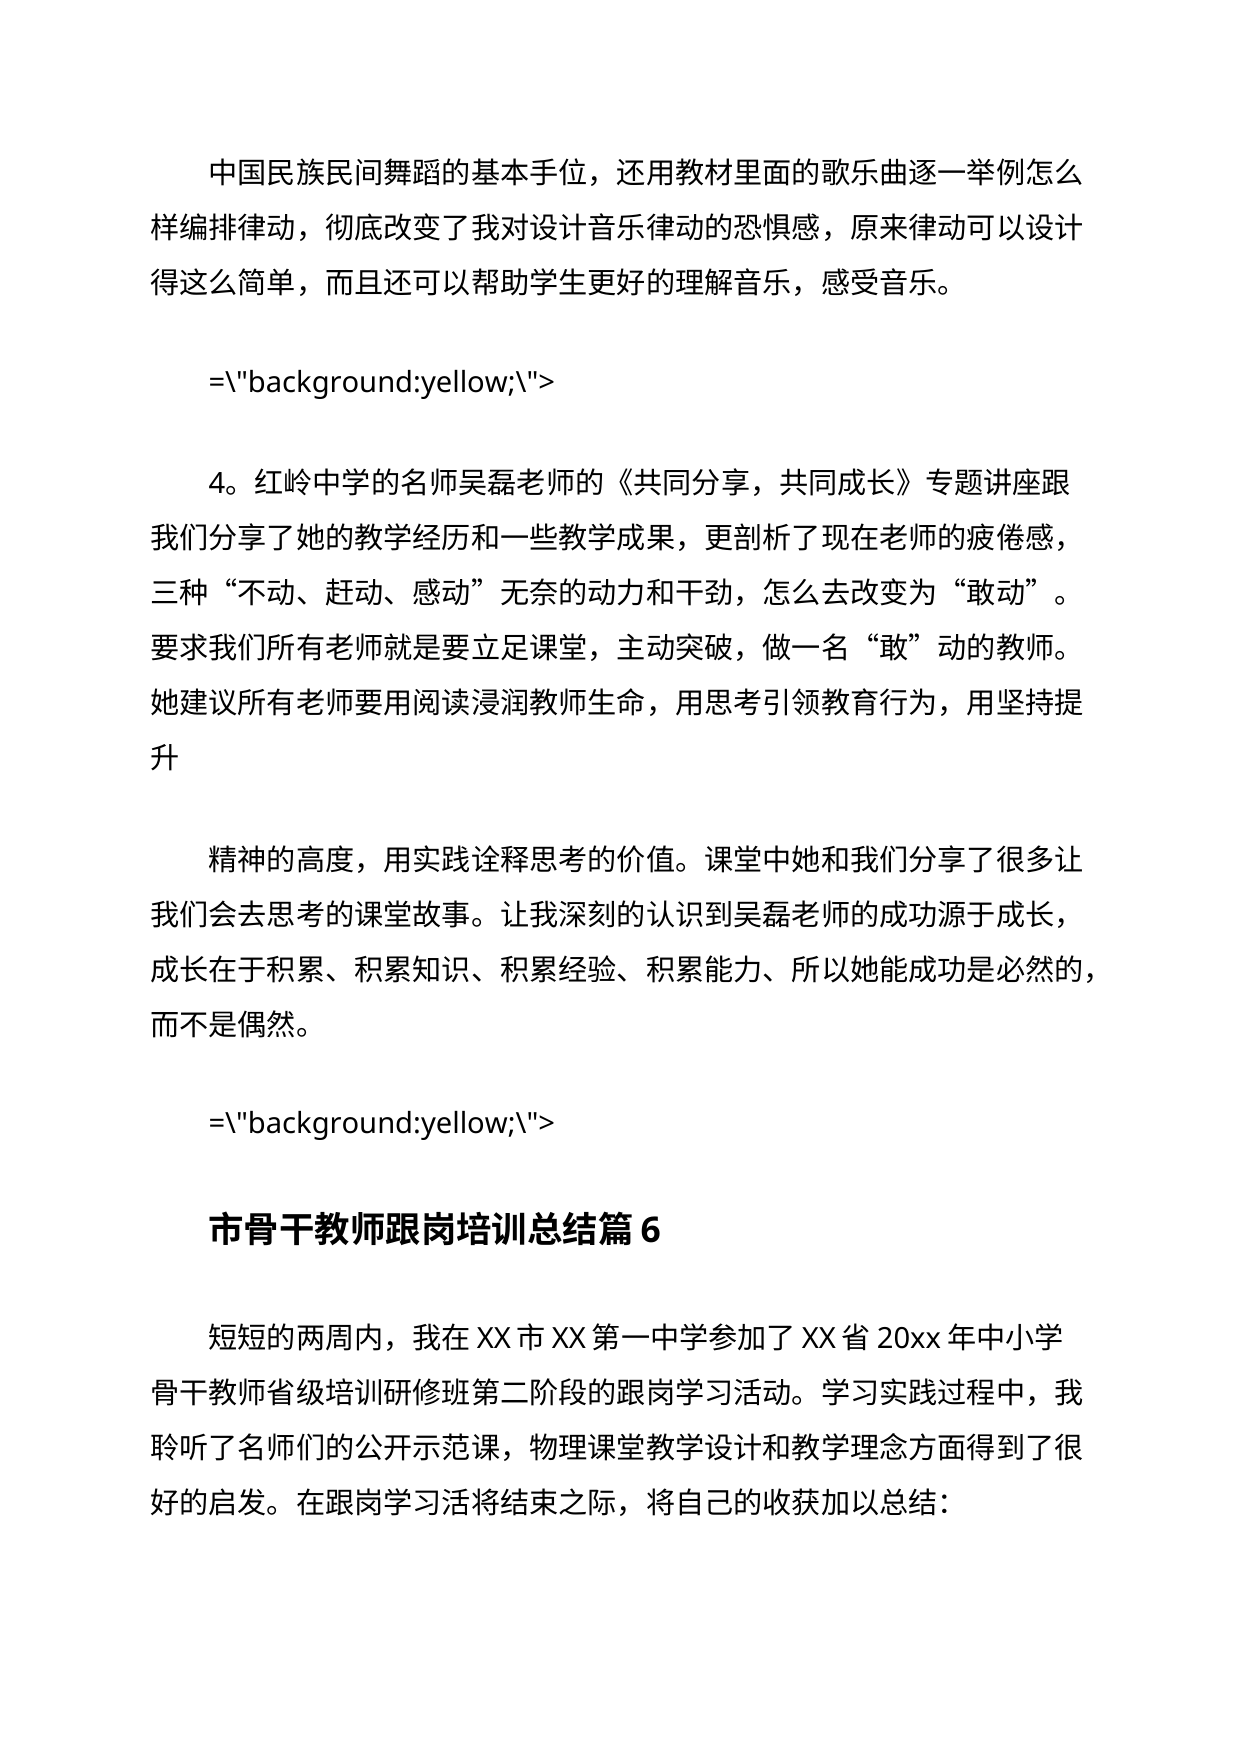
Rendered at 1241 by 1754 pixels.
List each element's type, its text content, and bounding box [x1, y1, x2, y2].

text 市骨干教师跟岗培训总结篇6 [150, 1201, 1090, 1253]
text =\"background:yellow;\"> [150, 362, 1090, 401]
text 中国民族民间舞蹈的基本手位，还用教材里面的歌乐曲逐一举例怎么样编排律动，彻底改变了我对设计音乐律动的恐惧感，原来律动可以设计得这么简单，而且还可以帮助学生更好的理解音乐，感受音乐。 [150, 150, 1090, 302]
text 短短的两周内，我在XX市XX第一中学参加了XX省20xx年中小学骨干教师省级培训研修班第二阶段的跟岗学习活动。学习实践过程中，我聆听了名师们的公开示范课，物理课堂教学设计和教学理念方面得到了很好的启发。在跟岗学习活将结束之际，将自己的收获加以总结： [150, 1315, 1090, 1522]
text =\"background:yellow;\"> [150, 1103, 1090, 1142]
text 4。红岭中学的名师吴磊老师的《共同分享，共同成长》专题讲座跟我们分享了她的教学经历和一些教学成果，更剖析了现在老师的疲倦感，三种“不动、赶动、感动”无奈的动力和干劲，怎么去改变为“敢动”。要求我们所有老师就是要立足课堂，主动突破，做一名“敢”动的教师。她建议所有老师要用阅读浸润教师生命，用思考引领教育行为，用坚持提升 [150, 460, 1090, 777]
text 精神的高度，用实践诠释思考的价值。课堂中她和我们分享了很多让我们会去思考的课堂故事。让我深刻的认识到吴磊老师的成功源于成长，成长在于积累、积累知识、积累经验、积累能力、所以她能成功是必然的，而不是偶然。 [150, 836, 1090, 1043]
